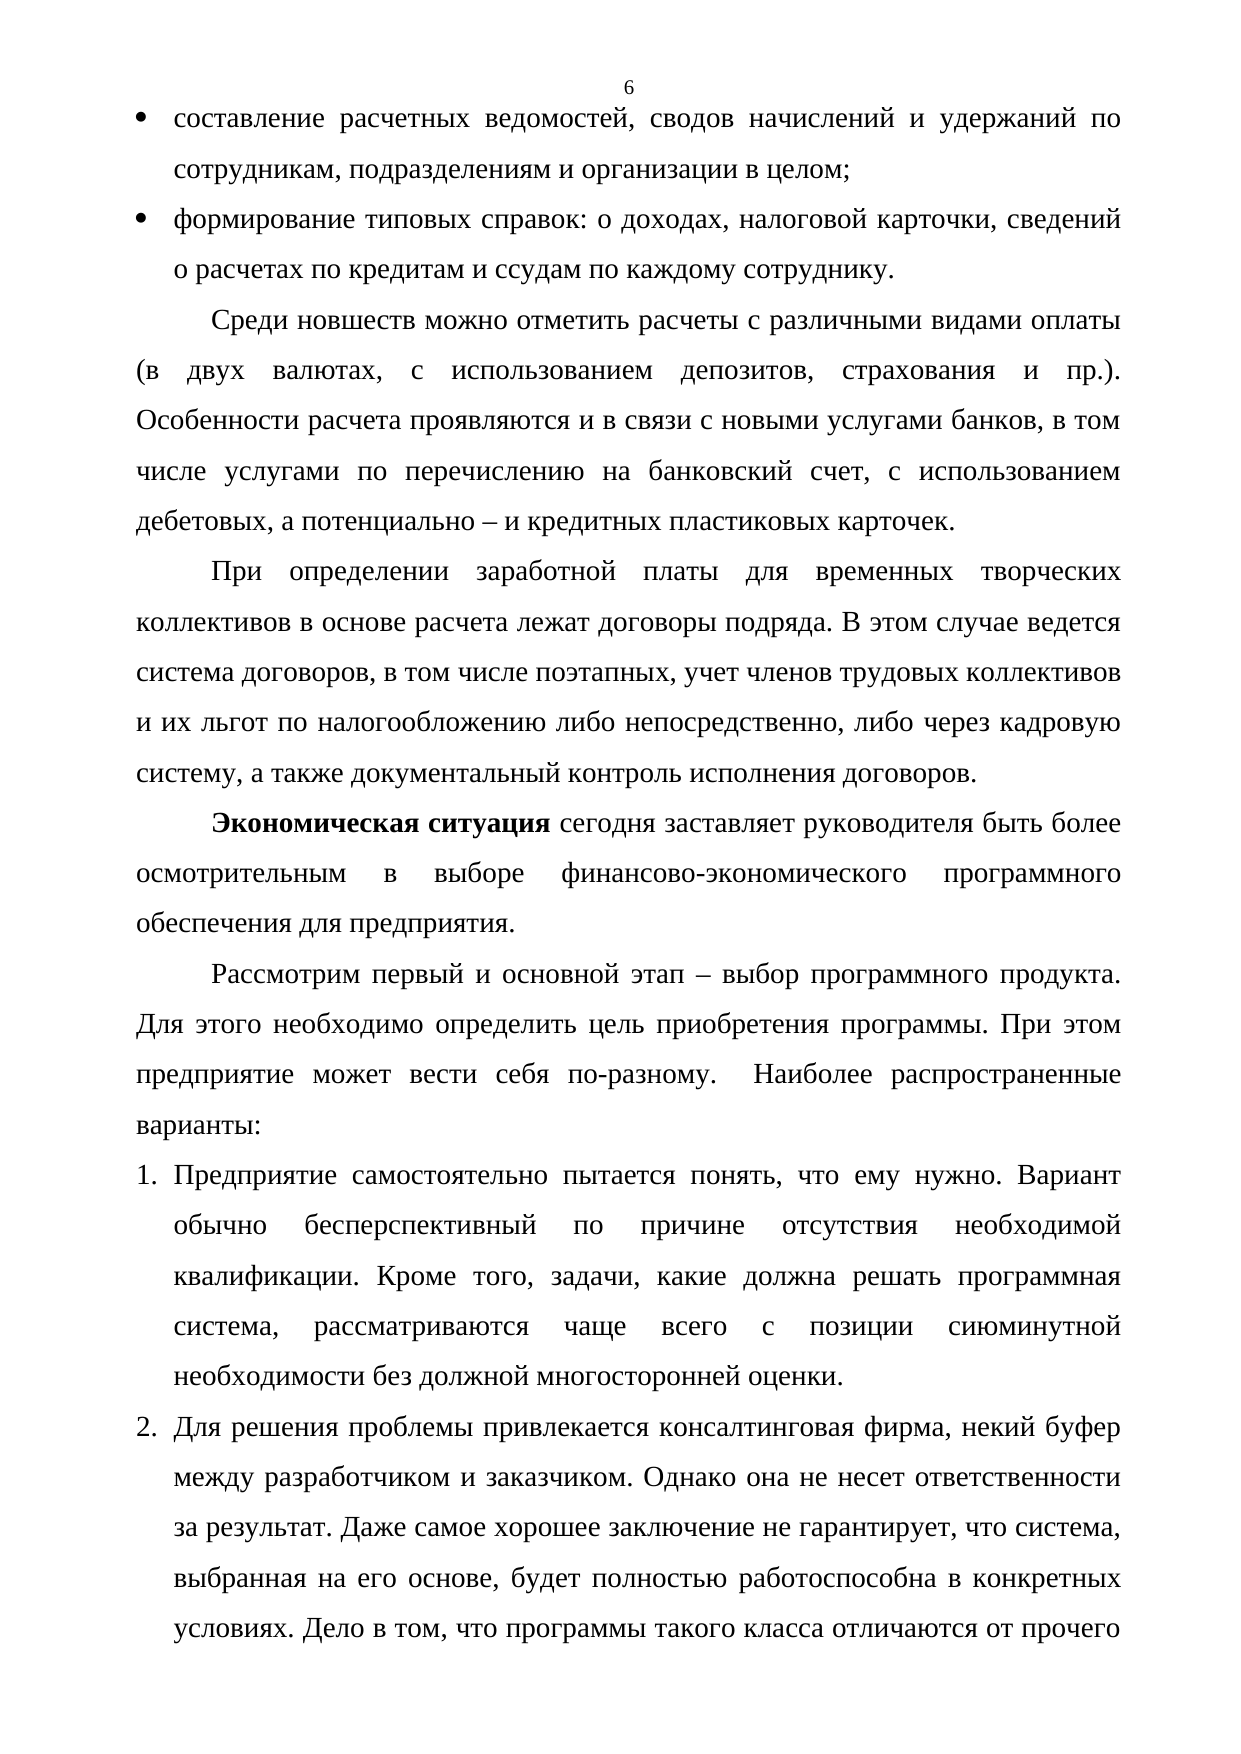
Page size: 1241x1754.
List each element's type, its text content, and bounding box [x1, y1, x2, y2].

text При определении заработной платы для временных творческих коллективов в основе расчета лежат договоры подряда. В этом случае ведется система договоров, в том числе поэтапных, учет членов трудовых коллективов и их льгот по налогообложению либо непосредственно, либо через кадровую систему, а также документальный контроль исполнения договоров. [136, 553, 1122, 788]
list формирование типовых справок: о доходах, налоговой карточки, сведений о расчетах по кредитам и ссудам по каждому сотруднику. [136, 201, 1122, 285]
text Среди новшеств можно отметить расчеты с различными видами оплаты (в двух валютах, с использованием депозитов, страхования и пр.). Особенности расчета проявляются и в связи с новыми услугами банков, в том числе услугами по перечислению на банковский счет, с использованием дебетовых, а потенциально – и кредитных пластиковых карточек. [136, 302, 1122, 537]
list Предприятие самостоятельно пытается понять, что ему нужно. Вариант обычно бесперспективный по причине отсутствия необходимой квалификации. Кроме того, задачи, какие должна решать программная система, рассматриваются чаще всего с позиции сиюминутной необходимости без должной многосторонней оценки. [136, 1157, 1122, 1392]
text Рассмотрим первый и основной этап – выбор программного продукта. Для этого необходимо определить цель приобретения программы. При этом предприятие может вести себя по-разному. Наиболее распространенные варианты: [136, 956, 1122, 1140]
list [136, 1409, 1122, 1643]
text Экономическая ситуация сегодня заставляет руководителя быть более осмотрительным в выборе финансово-экономического программного обеспечения для предприятия. [136, 805, 1122, 939]
list составление расчетных ведомостей, сводов начислений и удержаний по сотрудникам, подразделениям и организации в целом; [136, 100, 1122, 184]
